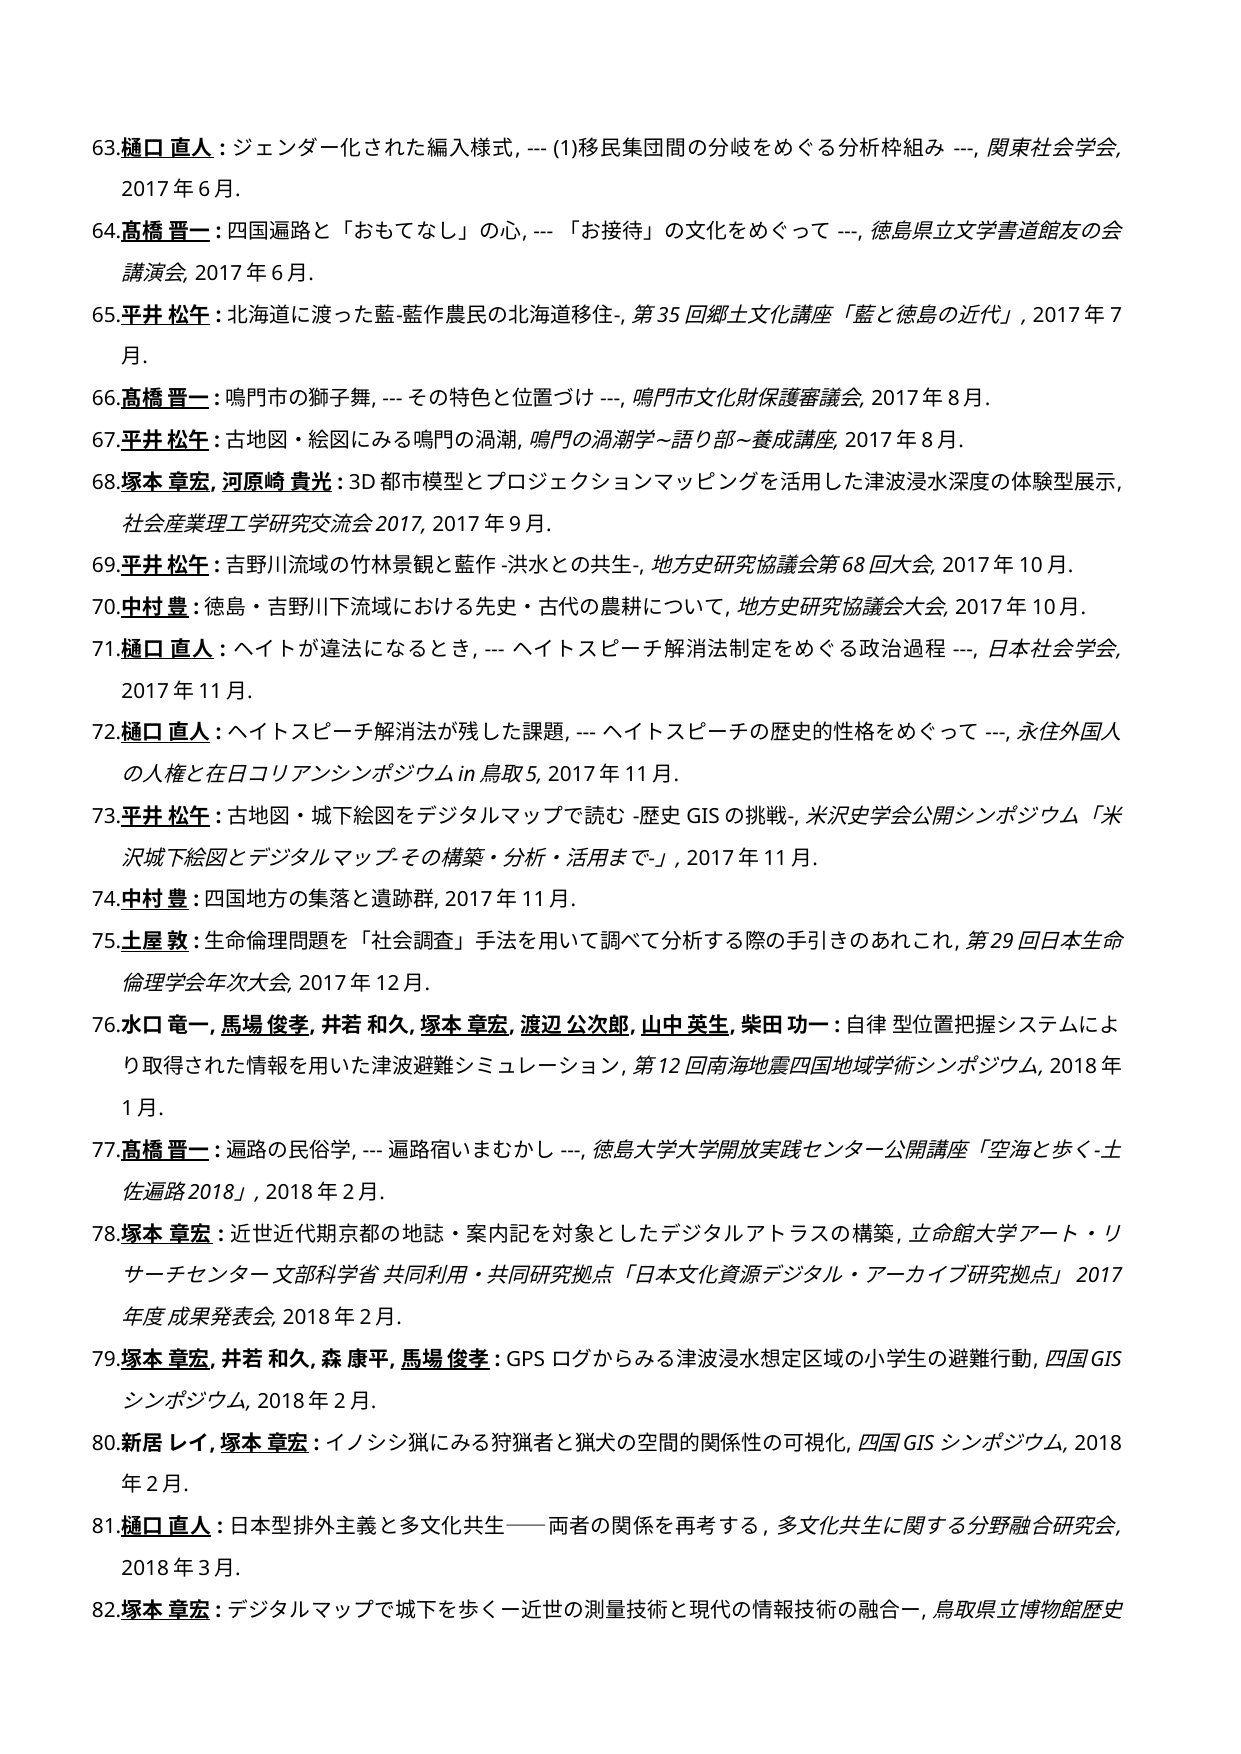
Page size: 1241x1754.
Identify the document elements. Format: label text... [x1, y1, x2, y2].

list 塚本 章宏, 河原崎 貴光 : 3D都市模型とプロジェクションマッピングを活用した津波浸水深度の体験型展示, 社会産業理工学研究交流会2017, 2017年9月. [92, 459, 1122, 543]
list 髙橋 晋一 : 遍路の民俗学, --- 遍路宿いまむかし ---, 徳島大学大学開放実践センター公開講座「空海と歩く-土佐遍路2018」, 2018年2月. [92, 1128, 1122, 1211]
list 土屋 敦 : 生命倫理問題を「社会調査」手法を用いて調べて分析する際の手引きのあれこれ, 第29回日本生命倫理学会年次大会, 2017年12月. [92, 919, 1122, 1002]
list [92, 1587, 1122, 1629]
list 髙橋 晋一 : 鳴門市の獅子舞, --- その特色と位置づけ ---, 鳴門市文化財保護審議会, 2017年8月. [92, 376, 1122, 417]
list 平井 松午 : 古地図・城下絵図をデジタルマップで読む -歴史GISの挑戦-, 米沢史学会公開シンポジウム「米沢城下絵図とデジタルマップ-その構築・分析・活用まで-」, 2017年11月. [92, 793, 1122, 877]
list 樋口 直人 : ヘイトスピーチ解消法が残した課題, --- ヘイトスピーチの歴史的性格をめぐって ---, 永住外国人の人権と在日コリアンシンポジウムin鳥取5, 2017年11月. [92, 710, 1122, 793]
list 髙橋 晋一 : 四国遍路と「おもてなし」の心, --- 「お接待」の文化をめぐって ---, 徳島県立文学書道館友の会講演会, 2017年6月. [92, 209, 1122, 292]
list 樋口 直人 : 日本型排外主義と多文化共生――両者の関係を再考する, 多文化共生に関する分野融合研究会, 2018年3月. [92, 1503, 1122, 1587]
list 平井 松午 : 北海道に渡った藍-藍作農民の北海道移住-, 第35回郷土文化講座「藍と徳島の近代」, 2017年7月. [92, 292, 1122, 376]
list 樋口 直人 : ヘイトが違法になるとき, --- ヘイトスピーチ解消法制定をめぐる政治過程 ---, 日本社会学会, 2017年11月. [92, 626, 1122, 710]
list 中村 豊 : 徳島・吉野川下流域における先史・古代の農耕について, 地方史研究協議会大会, 2017年10月. [92, 584, 1122, 626]
list 中村 豊 : 四国地方の集落と遺跡群, 2017年11月. [92, 877, 1122, 919]
list 塚本 章宏 : 近世近代期京都の地誌・案内記を対象としたデジタルアトラスの構築, 立命館大学アート・リサーチセンター 文部科学省 共同利用・共同研究拠点「日本文化資源デジタル・アーカイブ研究拠点」 2017年度 成果発表会, 2018年2月. [92, 1211, 1122, 1336]
list 平井 松午 : 吉野川流域の竹林景観と藍作 -洪水との共生-, 地方史研究協議会第68回大会, 2017年10月. [92, 543, 1122, 584]
list 樋口 直人 : ジェンダー化された編入様式, --- (1)移民集団間の分岐をめぐる分析枠組み ---, 関東社会学会, 2017年6月. [92, 125, 1122, 209]
list 新居 レイ, 塚本 章宏 : イノシシ猟にみる狩猟者と猟犬の空間的関係性の可視化, 四国GISシンポジウム, 2018年2月. [92, 1420, 1122, 1503]
list 水口 竜一, 馬場 俊孝, 井若 和久, 塚本 章宏, 渡辺 公次郎, 山中 英生, 柴田 功一 : 自律 型位置把握システムにより取得された情報を用いた津波避難シミュレーション, 第12回南海地震四国地域学術シンポジウム, 2018年1月. [92, 1002, 1122, 1128]
list 平井 松午 : 古地図・絵図にみる鳴門の渦潮, 鳴門の渦潮学∼語り部∼養成講座, 2017年8月. [92, 417, 1122, 459]
list 塚本 章宏, 井若 和久, 森 康平, 馬場 俊孝 : GPS ログからみる津波浸水想定区域の小学生の避難行動, 四国GISシンポジウム, 2018年2月. [92, 1336, 1122, 1420]
